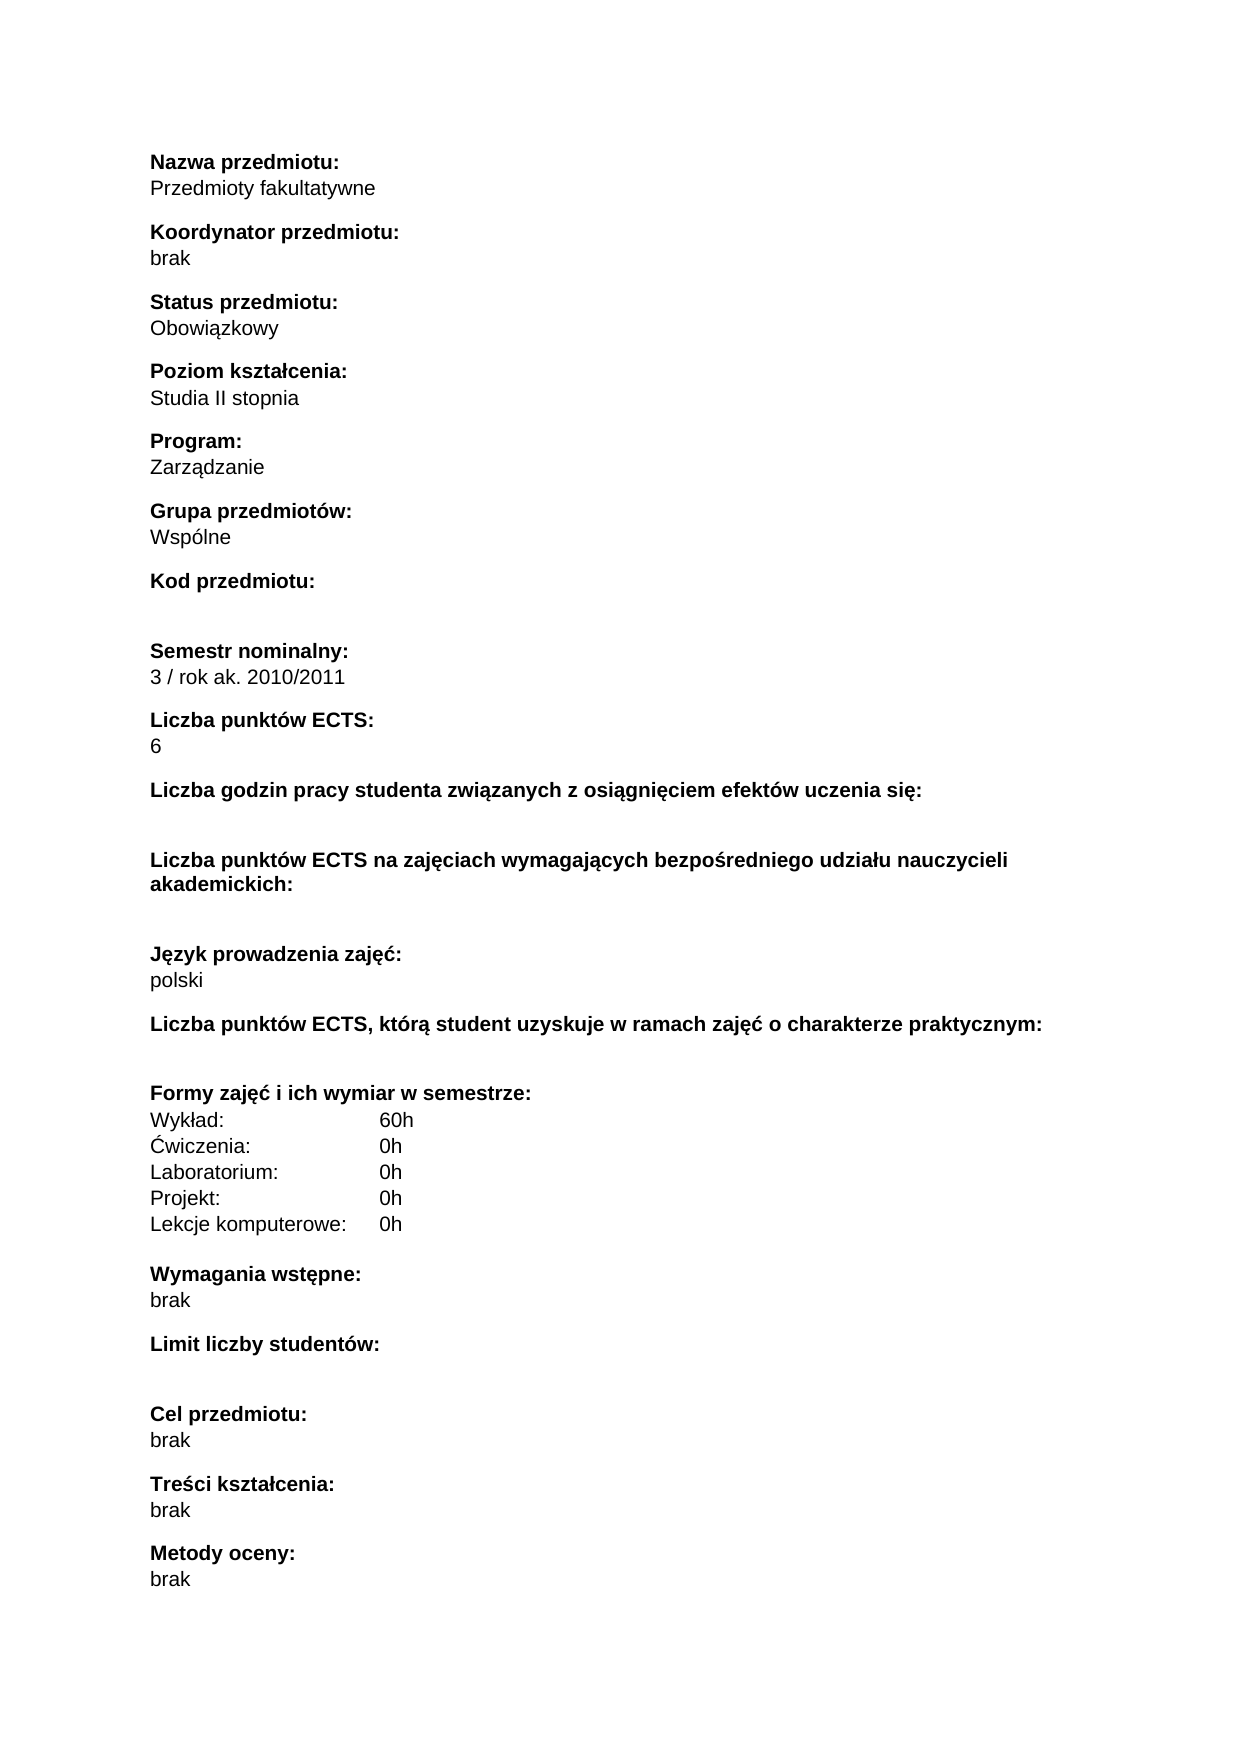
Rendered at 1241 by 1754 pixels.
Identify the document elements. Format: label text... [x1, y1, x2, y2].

text brak [150, 1567, 1090, 1591]
text 3 / rok ak. 2010/2011 [150, 664, 1090, 688]
table_header 60h [369, 1108, 597, 1132]
text Liczba punktów ECTS, którą student uzyskuje w ramach zajęć o charakterze praktycznym: [150, 1011, 1090, 1035]
text Obowiązkowy [150, 316, 1090, 339]
text brak [150, 1288, 1090, 1312]
table_cell 0h [369, 1184, 597, 1210]
table_header Wykład: [140, 1108, 367, 1132]
text Grupa przedmiotów: [150, 499, 1090, 523]
text polski [150, 968, 1090, 992]
text 6 [150, 734, 1090, 758]
text Liczba punktów ECTS na zajęciach wymagających bezpośredniego udziału nauczycieli akademickich: [150, 848, 1090, 896]
table_cell Laboratorium: [140, 1160, 367, 1184]
table_cell 0h [369, 1210, 597, 1236]
text Kod przedmiotu: [150, 569, 1090, 593]
table_cell Projekt: [140, 1186, 367, 1210]
text brak [150, 246, 1090, 270]
text Cel przedmiotu: [150, 1402, 1090, 1426]
text Przedmioty fakultatywne [150, 176, 1090, 200]
text Semestr nominalny: [150, 638, 1090, 662]
text Wymagania wstępne: [150, 1262, 1090, 1286]
text Zarządzanie [150, 455, 1090, 479]
text Koordynator przedmiotu: [150, 220, 1090, 244]
text Treści kształcenia: [150, 1471, 1090, 1495]
text Studia II stopnia [150, 385, 1090, 409]
table_cell 0h [369, 1158, 597, 1184]
text Liczba punktów ECTS: [150, 708, 1090, 732]
text Język prowadzenia zajęć: [150, 942, 1090, 966]
text Metody oceny: [150, 1541, 1090, 1565]
text Wspólne [150, 525, 1090, 549]
text Nazwa przedmiotu: [150, 150, 1090, 174]
text Program: [150, 429, 1090, 453]
table_cell Ćwiczenia: [140, 1134, 367, 1158]
text Poziom kształcenia: [150, 359, 1090, 383]
text Status przedmiotu: [150, 289, 1090, 313]
text brak [150, 1497, 1090, 1521]
table_cell 0h [369, 1132, 597, 1158]
table_cell Lekcje komputerowe: [140, 1212, 367, 1236]
text Limit liczby studentów: [150, 1332, 1090, 1356]
text Formy zajęć i ich wymiar w semestrze: [150, 1081, 1090, 1105]
text Liczba godzin pracy studenta związanych z osiągnięciem efektów uczenia się: [150, 778, 1090, 802]
text brak [150, 1428, 1090, 1452]
